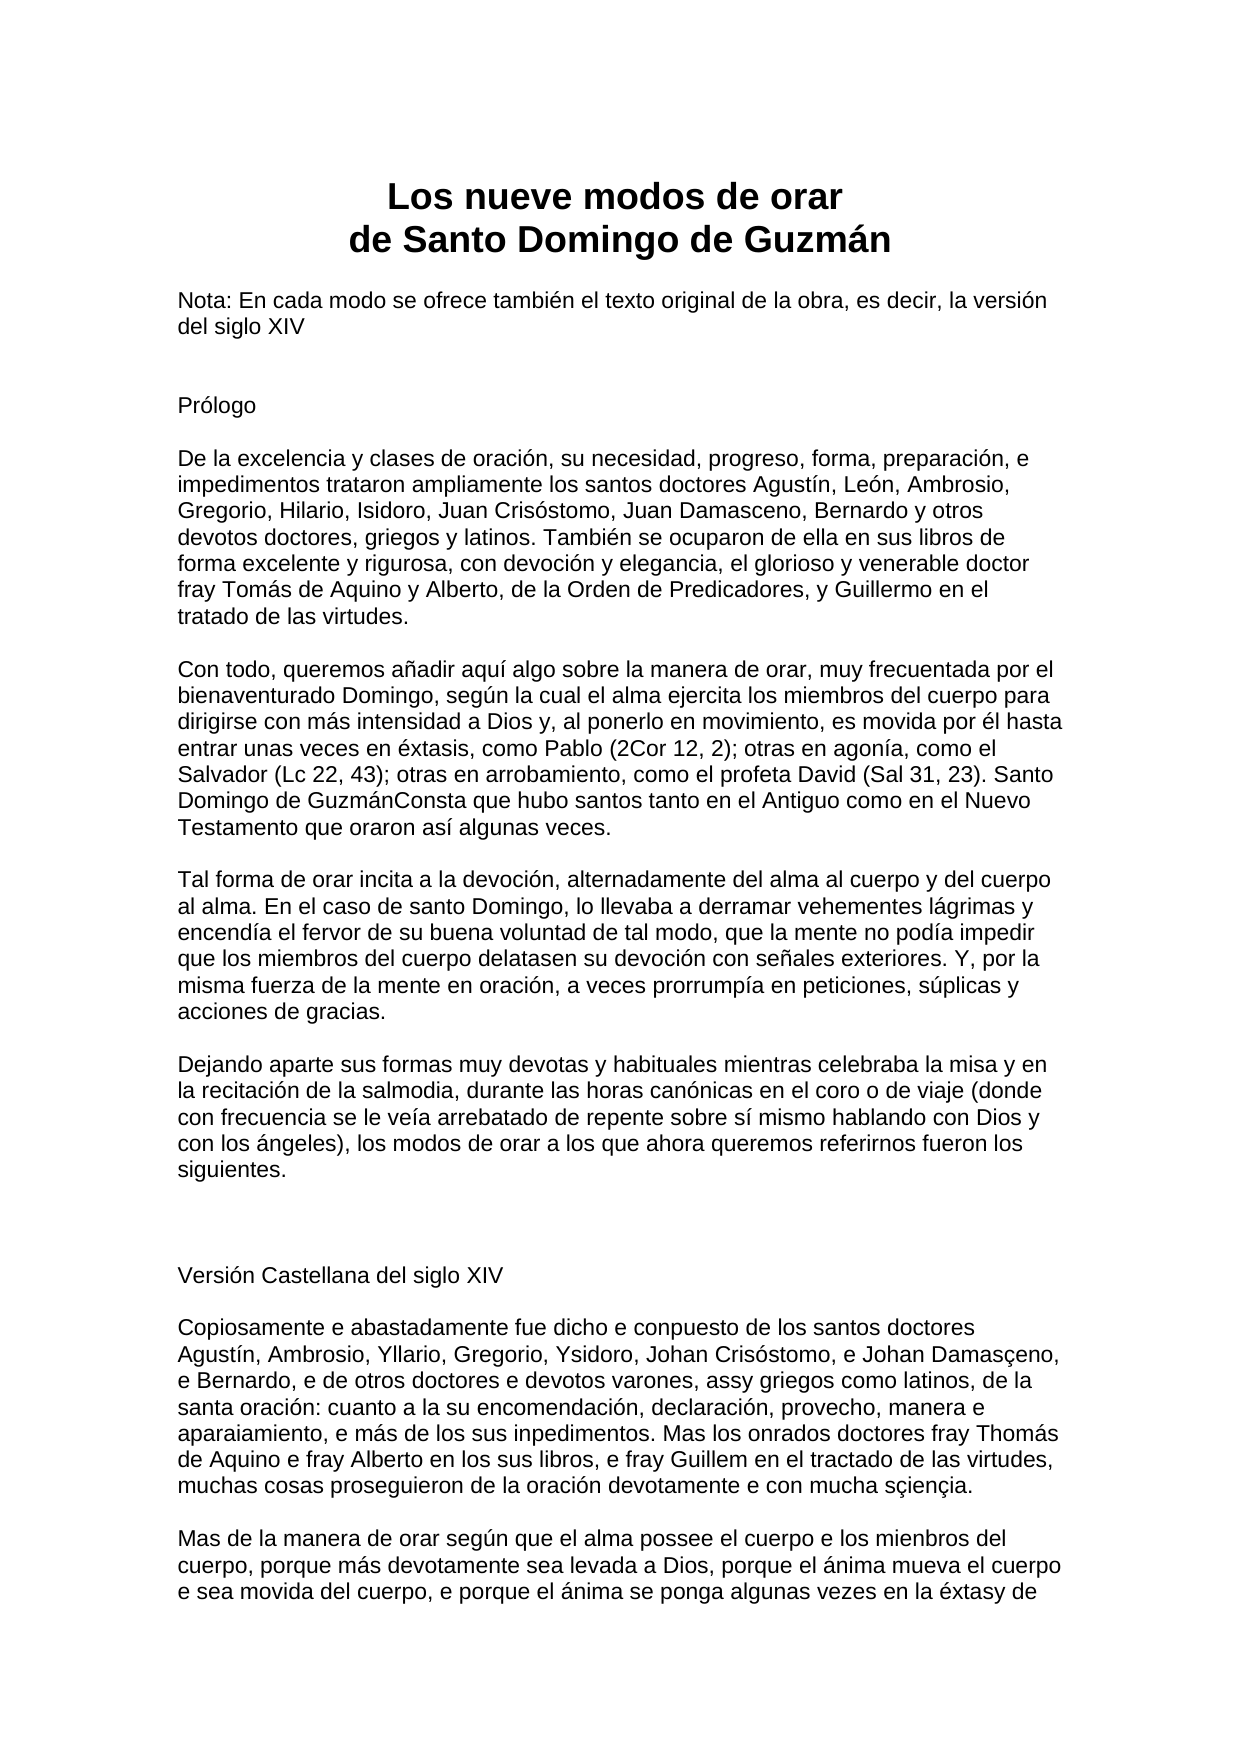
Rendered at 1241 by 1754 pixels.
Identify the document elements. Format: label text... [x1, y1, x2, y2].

text Tal forma de orar incita a la devoción, alternadamente del alma al cuerpo y del cuerpo al alma. En el caso de santo Domingo, lo llevaba a derramar vehementes lágrimas y encendía el fervor de su buena voluntad de tal modo, que la mente no podía impedir que los miembros del cuerpo delatasen su devoción con señales exteriores. Y, por la misma fuerza de la mente en oración, a veces prorrumpía en peticiones, súplicas y acciones de gracias. [177, 866, 1063, 1024]
text Copiosamente e abastadamente fue dicho e conpuesto de los santos doctores Agustín, Ambrosio, Yllario, Gregorio, Ysidoro, Johan Crisóstomo, e Johan Damasçeno, e Bernardo, e de otros doctores e devotos varones, assy griegos como latinos, de la santa oración: cuanto a la su encomendación, declaración, provecho, manera e aparaiamiento, e más de los sus inpedimentos. Mas los onrados doctores fray Thomás de Aquino e fray Alberto en los sus libros, e fray Guillem en el tractado de las virtudes, muchas cosas proseguieron de la oración devotamente e con mucha sçiençia. [177, 1314, 1063, 1499]
text Con todo, queremos añadir aquí algo sobre la manera de orar, muy frecuentada por el bienaventurado Domingo, según la cual el alma ejercita los miembros del cuerpo para dirigirse con más intensidad a Dios y, al ponerlo en movimiento, es movida por él hasta entrar unas veces en éxtasis, como Pablo (2Cor 12, 2); otras en agonía, como el Salvador (Lc 22, 43); otras en arrobamiento, como el profeta David (Sal 31, 23). Santo Domingo de GuzmánConsta que hubo santos tanto en el Antiguo como en el Nuevo Testamento que oraron así algunas veces. [177, 656, 1063, 840]
text Prólogo [177, 392, 1063, 418]
text Versión Castellana del siglo XIV [177, 1262, 1063, 1288]
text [177, 1525, 1063, 1604]
text Dejando aparte sus formas muy devotas y habituales mientras celebraba la misa y en la recitación de la salmodia, durante las horas canónicas en el coro o de viaje (donde con frecuencia se le veía arrebatado de repente sobre sí mismo hablando con Dios y con los ángeles), los modos de orar a los que ahora queremos referirnos fueron los siguientes. [177, 1051, 1063, 1183]
text Nota: En cada modo se ofrece también el texto original de la obra, es decir, la versión del siglo XIV [177, 287, 1063, 339]
text Los nueve modos de orar de Santo Domingo de Guzmán [177, 174, 1063, 260]
text De la excelencia y clases de oración, su necesidad, progreso, forma, preparación, e impedimentos trataron ampliamente los santos doctores Agustín, León, Ambrosio, Gregorio, Hilario, Isidoro, Juan Crisóstomo, Juan Damasceno, Bernardo y otros devotos doctores, griegos y latinos. También se ocuparon de ella en sus libros de forma excelente y rigurosa, con devoción y elegancia, el glorioso y venerable doctor fray Tomás de Aquino y Alberto, de la Orden de Predicadores, y Guillermo en el tratado de las virtudes. [177, 445, 1063, 629]
